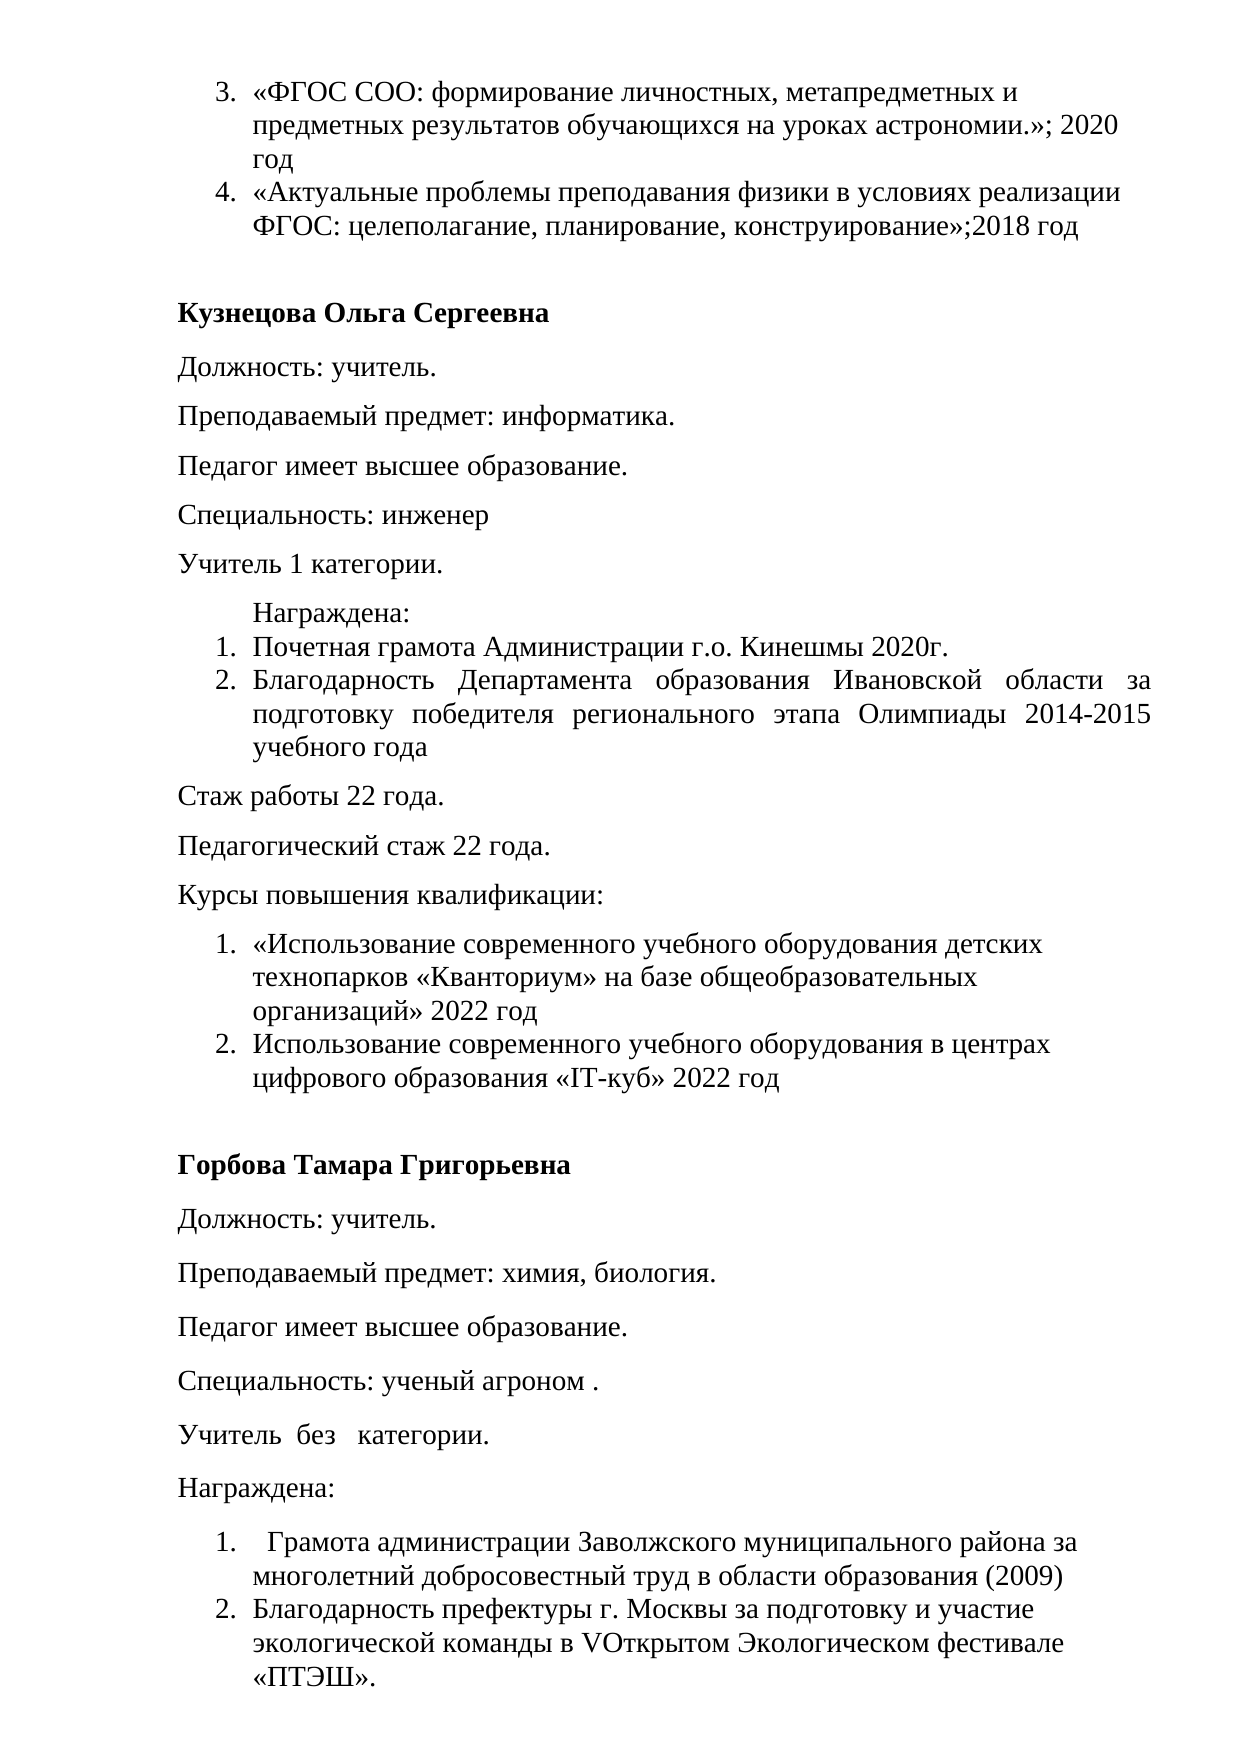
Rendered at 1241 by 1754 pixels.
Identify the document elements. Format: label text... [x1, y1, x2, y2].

text Учитель без категории. [177, 1417, 1152, 1450]
list «Использование современного учебного оборудования детских технопарков «Кванториум» на базе общеобразовательных организаций» 2022 год [215, 926, 1152, 1027]
text Педагог имеет высшее образование. [177, 1309, 1152, 1343]
text Педагог имеет высшее образование. [177, 448, 1152, 481]
text Должность: учитель. [177, 349, 1152, 383]
list «ФГОС СОО: формирование личностных, метапредметных и предметных результатов обучающихся на уроках астрономии.»; 2020 год [215, 74, 1152, 174]
text Стаж работы 22 года. [177, 778, 1152, 812]
list Благодарность Департамента образования Ивановской области за подготовку победителя регионального этапа Олимпиады 2014-2015 учебного года [215, 662, 1152, 763]
text Горбова Тамара Григорьевна [177, 1147, 1152, 1181]
list Использование современного учебного оборудования в центрах цифрового образования «IT-куб» 2022 год [215, 1027, 1152, 1094]
text Должность: учитель. [177, 1201, 1152, 1235]
list «Актуальные проблемы преподавания физики в условиях реализации ФГОС: целеполагание, планирование, конструирование»;2018 год [215, 174, 1152, 242]
text Награждена: [177, 1471, 1152, 1504]
text Педагогический стаж 22 года. [177, 828, 1152, 861]
list Почетная грамота Администрации г.о. Кинешмы 2020г. [215, 629, 1152, 662]
text Курсы повышения квалификации: [177, 877, 1152, 910]
list Грамота администрации Заволжского муниципального района за многолетний добросовестный труд в области образования (2009) [215, 1524, 1152, 1592]
list Благодарность префектуры г. Москвы за подготовку и участие экологической команды в VОткрытом Экологическом фестивале «ПТЭШ». [215, 1592, 1152, 1692]
text Преподаваемый предмет: информатика. [177, 398, 1152, 432]
list Награждена: [252, 595, 1152, 629]
text Кузнецова Ольга Сергеевна [177, 295, 1152, 329]
text Специальность: инженер [177, 497, 1152, 530]
text Преподаваемый предмет: химия, биология. [177, 1255, 1152, 1289]
text Специальность: ученый агроном . [177, 1363, 1152, 1396]
text Учитель 1 категории. [177, 546, 1152, 579]
